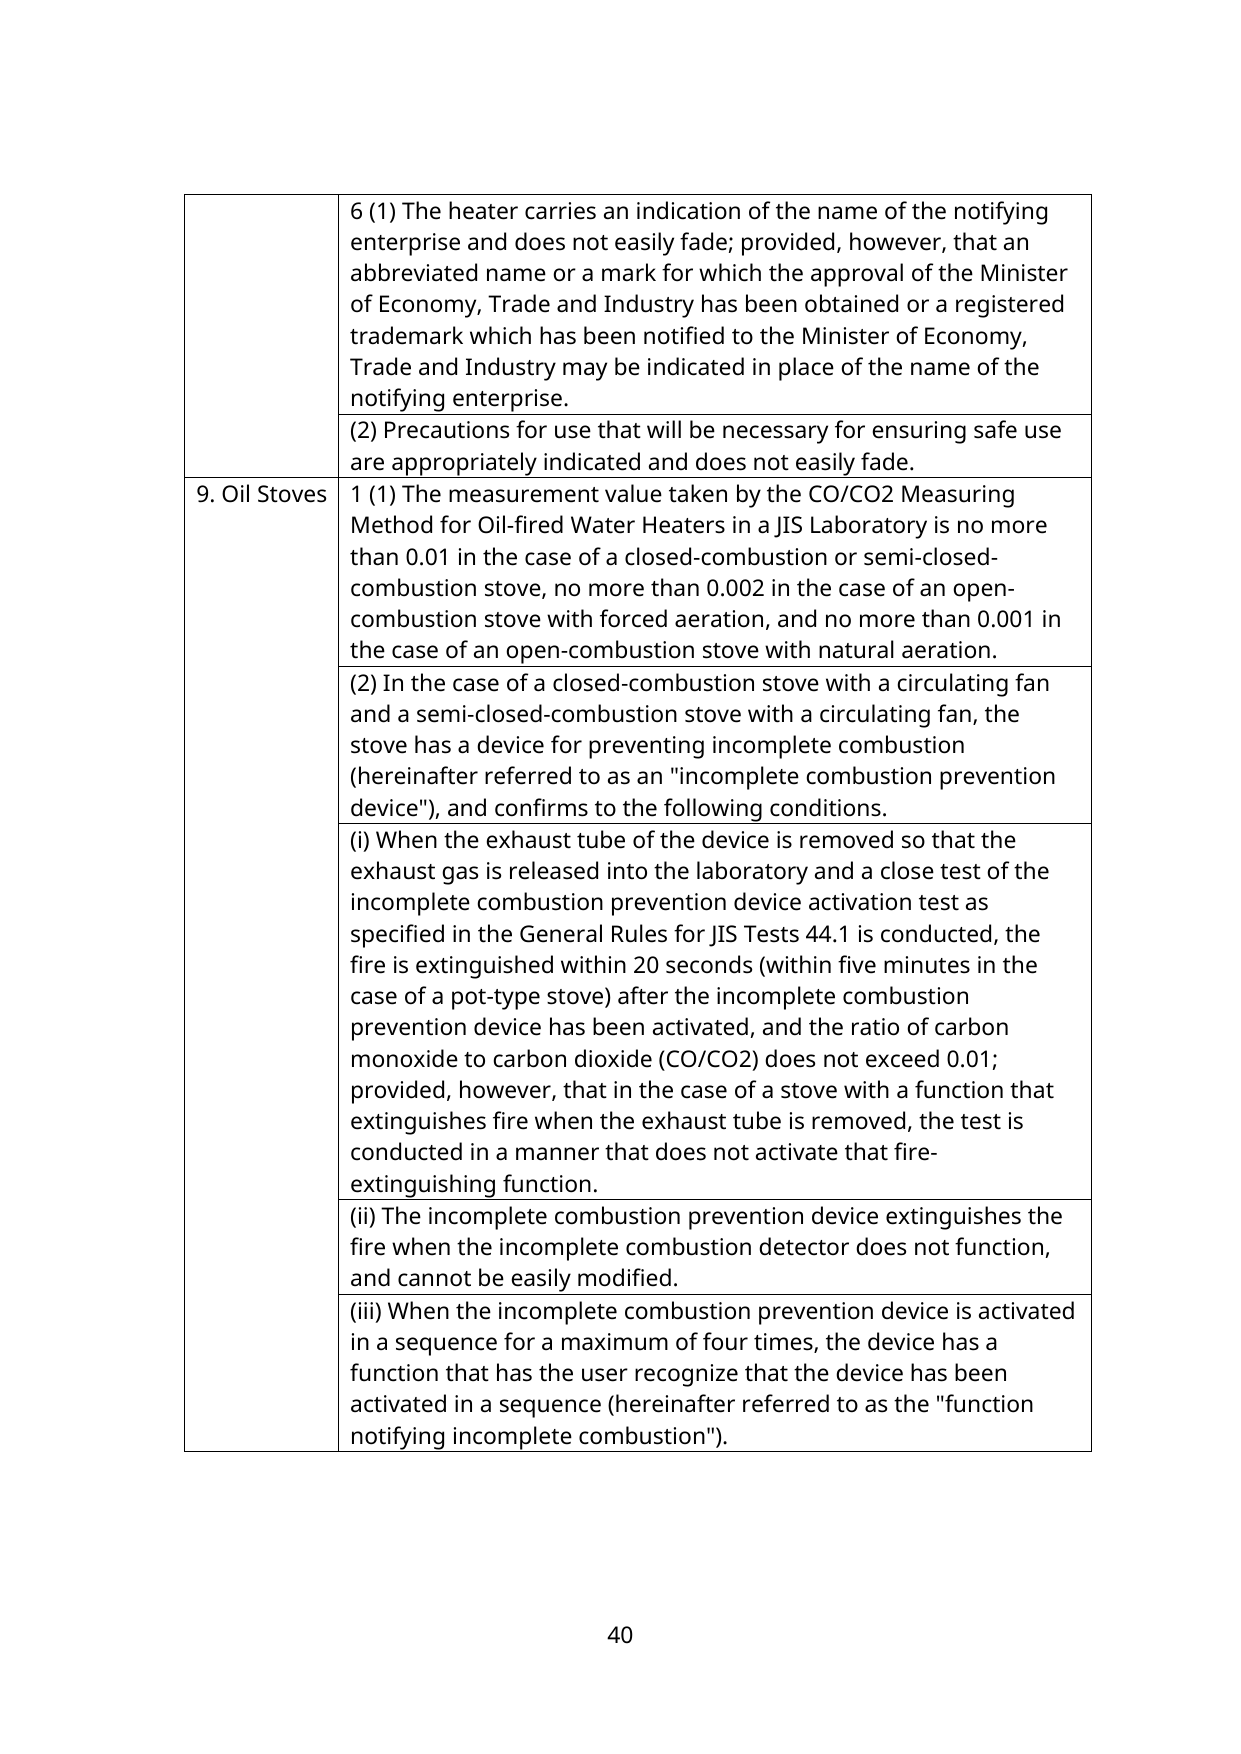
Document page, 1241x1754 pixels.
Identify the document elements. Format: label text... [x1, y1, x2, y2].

table_cell (2) Precautions for use that will be necessary for ensuring safe use are appropriately indicated and does not easily fade. [339, 415, 1091, 477]
table_cell (ii) The incomplete combustion prevention device extinguishes the fire when the incomplete combustion detector does not function, and cannot be easily modified. [339, 1200, 1091, 1294]
table_cell (iii) When the incomplete combustion prevention device is activated in a sequence for a maximum of four times, the device has a function that has the user recognize that the device has been activated in a sequence (hereinafter referred to as the "function notifying incomplete combustion"). [339, 1295, 1091, 1451]
table_cell (2) In the case of a closed-combustion stove with a circulating fan and a semi-closed-combustion stove with a circulating fan, the stove has a device for preventing incomplete combustion (hereinafter referred to as an "incomplete combustion prevention device"), and confirms to the following conditions. [339, 667, 1091, 823]
table_cell 9. Oil Stoves [185, 478, 338, 1451]
table_cell 1 (1) The measurement value taken by the CO/CO2 Measuring Method for Oil-fired Water Heaters in a JIS Laboratory is no more than 0.01 in the case of a closed-combustion or semi-closed-combustion stove, no more than 0.002 in the case of an open-combustion stove with forced aeration, and no more than 0.001 in the case of an open-combustion stove with natural aeration. [339, 478, 1091, 666]
table_cell (i) When the exhaust tube of the device is removed so that the exhaust gas is released into the laboratory and a close test of the incomplete combustion prevention device activation test as specified in the General Rules for JIS Tests 44.1 is conducted, the fire is extinguished within 20 seconds (within five minutes in the case of a pot-type stove) after the incomplete combustion prevention device has been activated, and the ratio of carbon monoxide to carbon dioxide (CO/CO2) does not exceed 0.01; provided, however, that in the case of a stove with a function that extinguishes fire when the exhaust tube is removed, the test is conducted in a manner that does not activate that fire-extinguishing function. [339, 824, 1091, 1199]
table_cell 6 (1) The heater carries an indication of the name of the notifying enterprise and does not easily fade; provided, however, that an abbreviated name or a mark for which the approval of the Minister of Economy, Trade and Industry has been obtained or a registered trademark which has been notified to the Minister of Economy, Trade and Industry may be indicated in place of the name of the notifying enterprise. [339, 195, 1091, 413]
